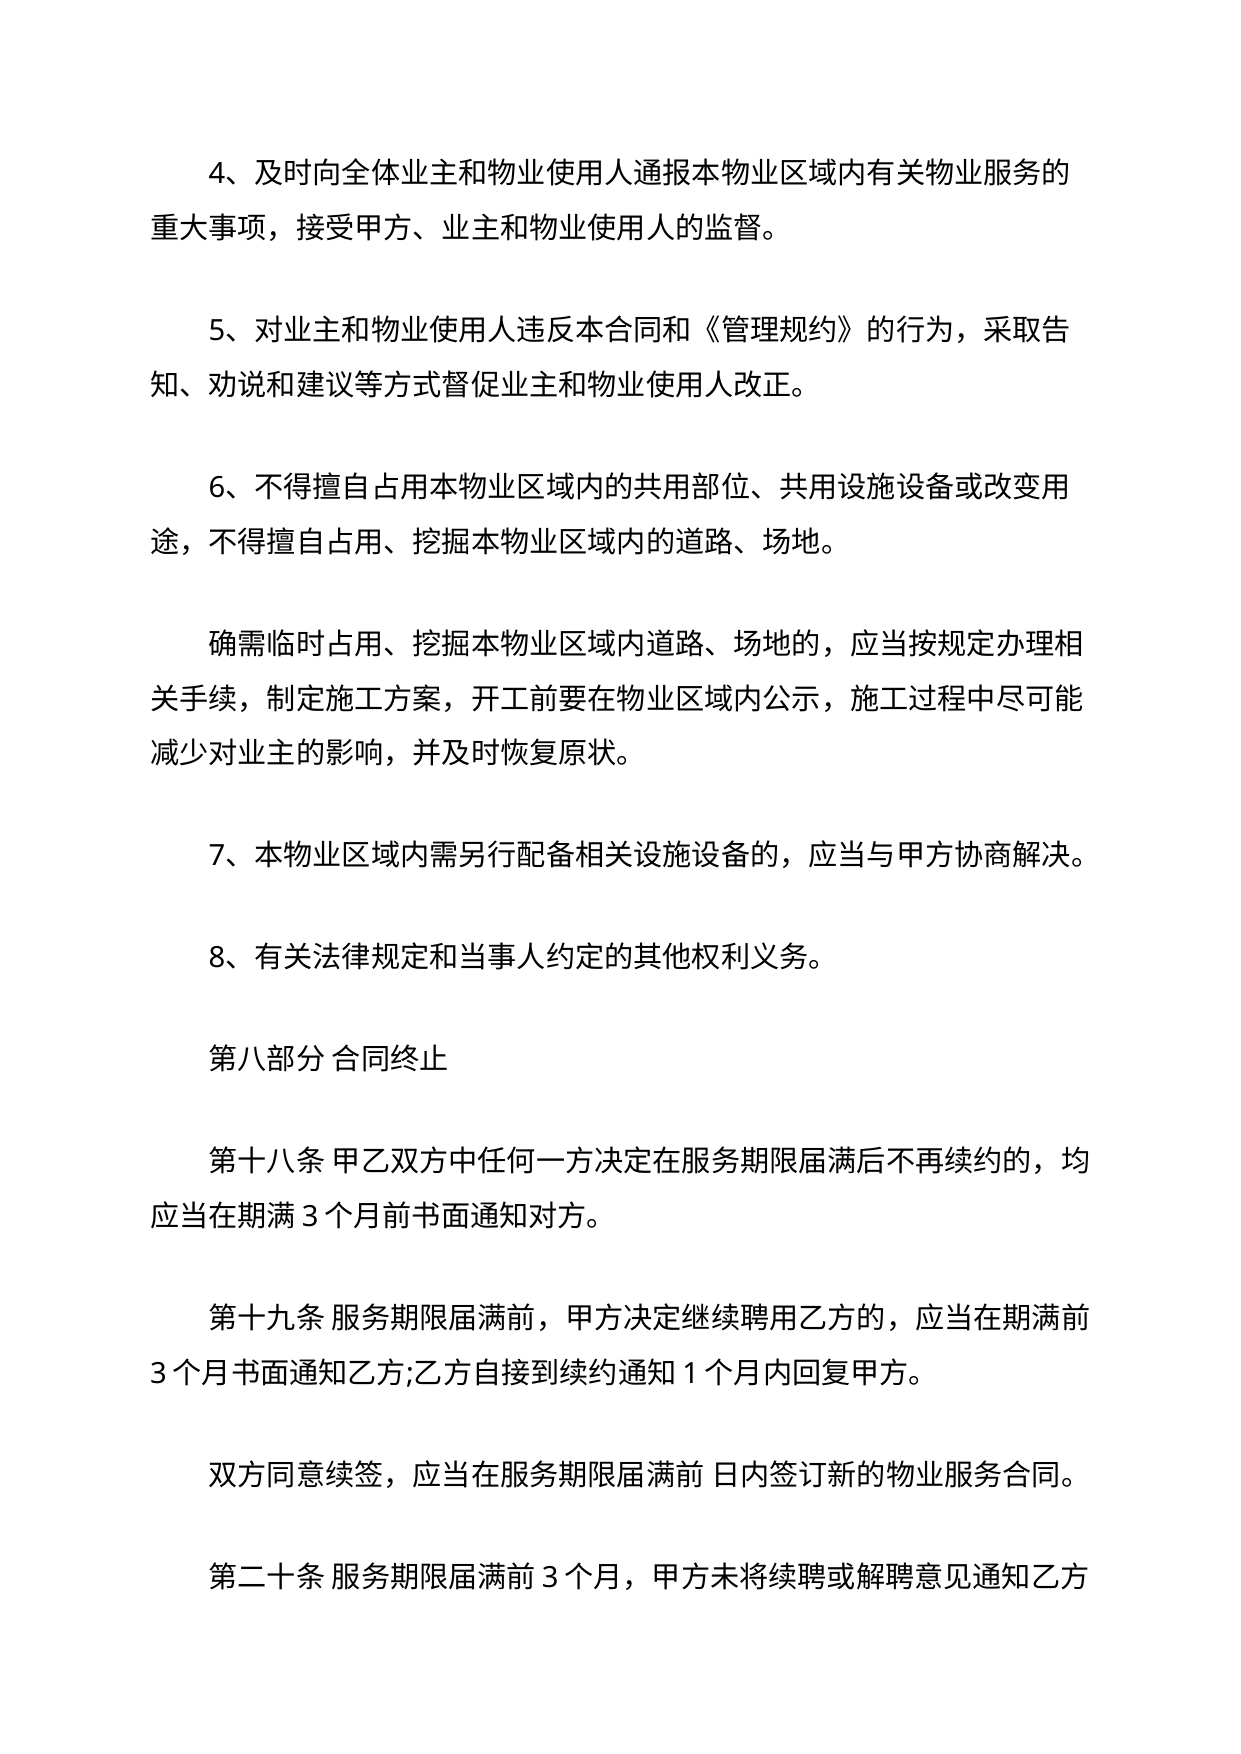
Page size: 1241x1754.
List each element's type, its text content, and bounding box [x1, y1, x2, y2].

text 第十九条 服务期限届满前，甲方决定继续聘用乙方的，应当在期满前3个月书面通知乙方;乙方自接到续约通知1个月内回复甲方。 [150, 1294, 1090, 1392]
text 第八部分 合同终止 [150, 1036, 1090, 1078]
text 7、本物业区域内需另行配备相关设施设备的，应当与甲方协商解决。 [150, 832, 1090, 874]
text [150, 1553, 1090, 1596]
text 双方同意续签，应当在服务期限届满前 日内签订新的物业服务合同。 [150, 1451, 1090, 1494]
text 6、不得擅自占用本物业区域内的共用部位、共用设施设备或改变用途，不得擅自占用、挖掘本物业区域内的道路、场地。 [150, 463, 1090, 561]
text 4、及时向全体业主和物业使用人通报本物业区域内有关物业服务的重大事项，接受甲方、业主和物业使用人的监督。 [150, 150, 1090, 247]
text 确需临时占用、挖掘本物业区域内道路、场地的，应当按规定办理相关手续，制定施工方案，开工前要在物业区域内公示，施工过程中尽可能减少对业主的影响，并及时恢复原状。 [150, 620, 1090, 772]
text 第十八条 甲乙双方中任何一方决定在服务期限届满后不再续约的，均应当在期满3个月前书面通知对方。 [150, 1138, 1090, 1235]
text 5、对业主和物业使用人违反本合同和《管理规约》的行为，采取告知、劝说和建议等方式督促业主和物业使用人改正。 [150, 307, 1090, 404]
text 8、有关法律规定和当事人约定的其他权利义务。 [150, 934, 1090, 976]
